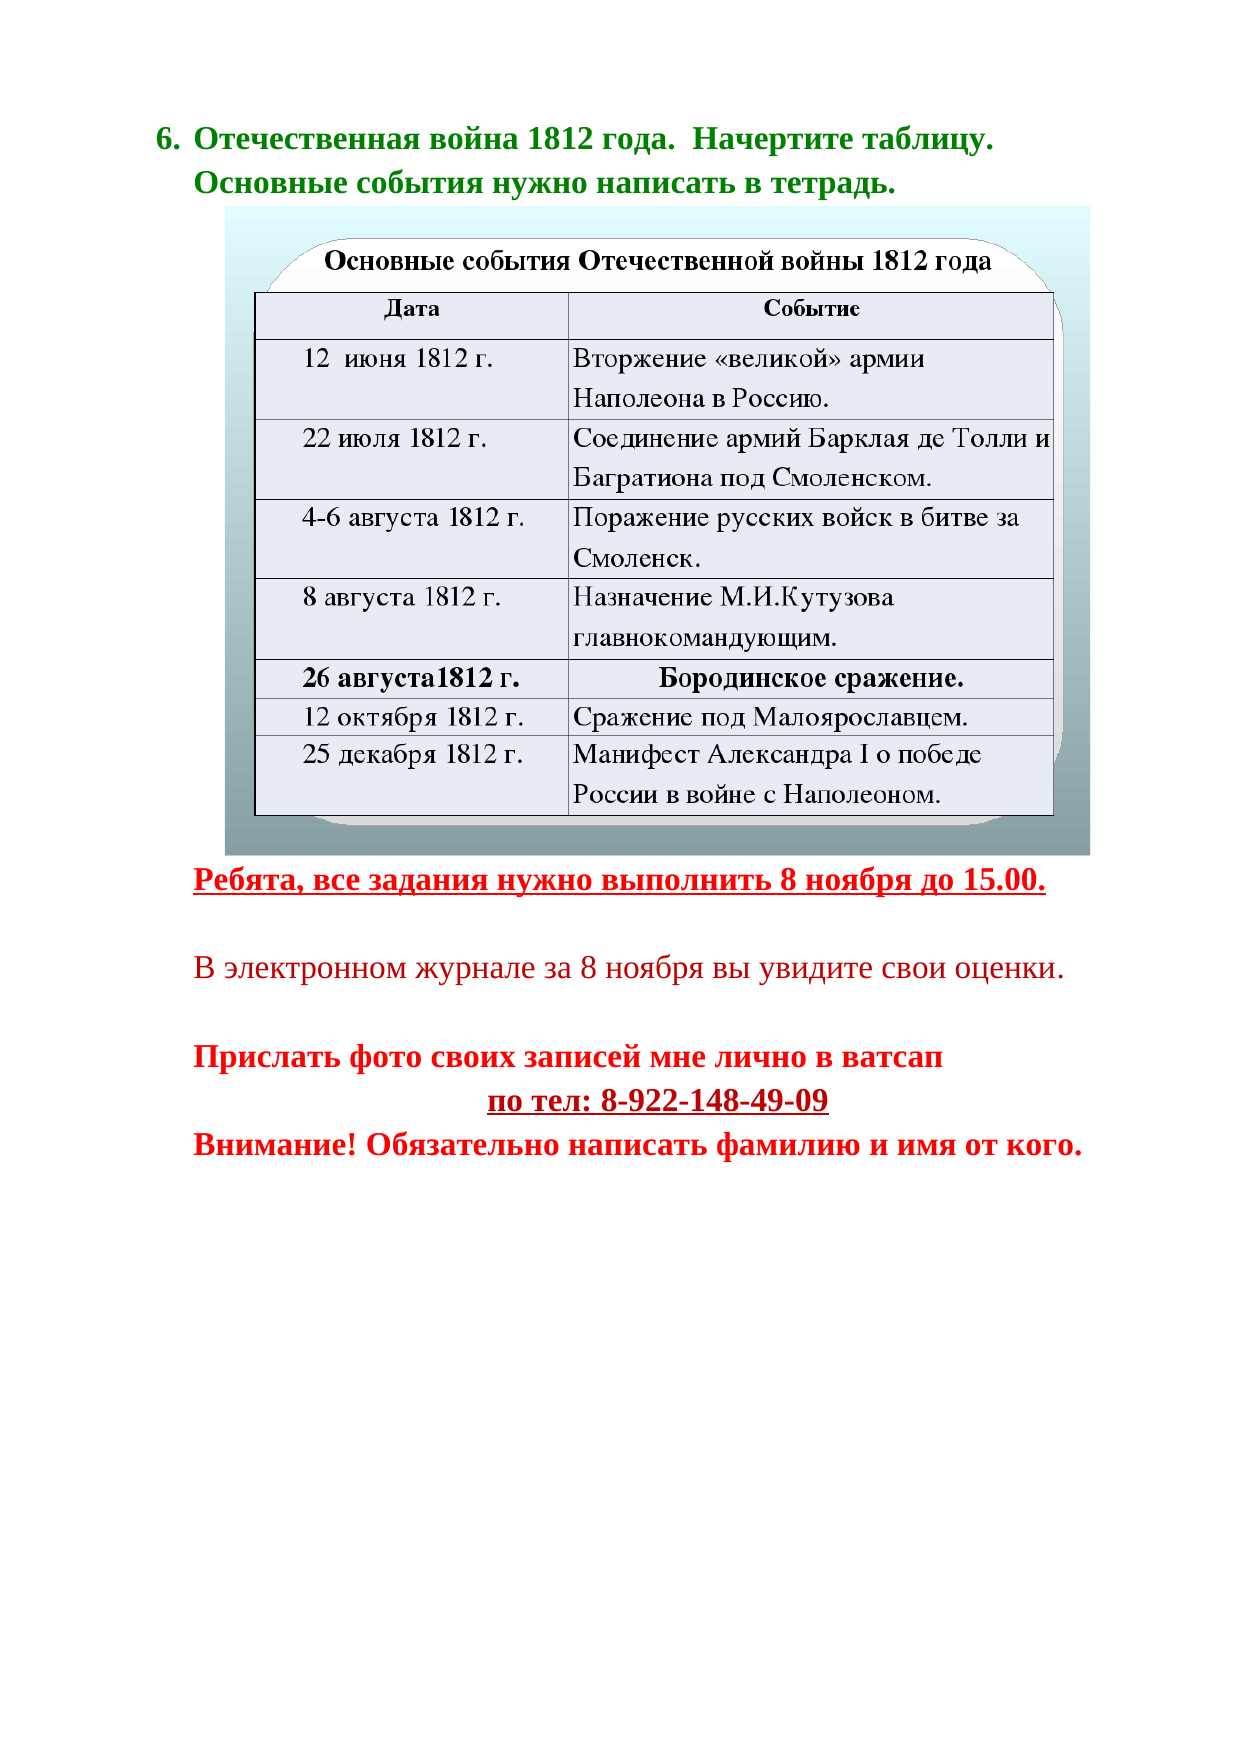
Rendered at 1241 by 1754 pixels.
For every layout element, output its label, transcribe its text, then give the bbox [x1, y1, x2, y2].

picture [224, 206, 1091, 856]
list Прислать фото своих записей мне лично в ватсап [193, 1036, 1122, 1074]
list Отечественная война 1812 года. Начертите таблицу. Основные события нужно написать в тетрадь. [156, 118, 1122, 201]
list Внимание! Обязательно написать фамилию и имя от кого. [193, 1124, 1122, 1162]
list В электронном журнале за 8 ноября вы увидите свои оценки. [193, 948, 1122, 986]
list Ребята, все задания нужно выполнить 8 ноября до 15.00. [193, 859, 1122, 898]
list по тел: 8-922-148-49-09 [193, 1080, 1122, 1118]
